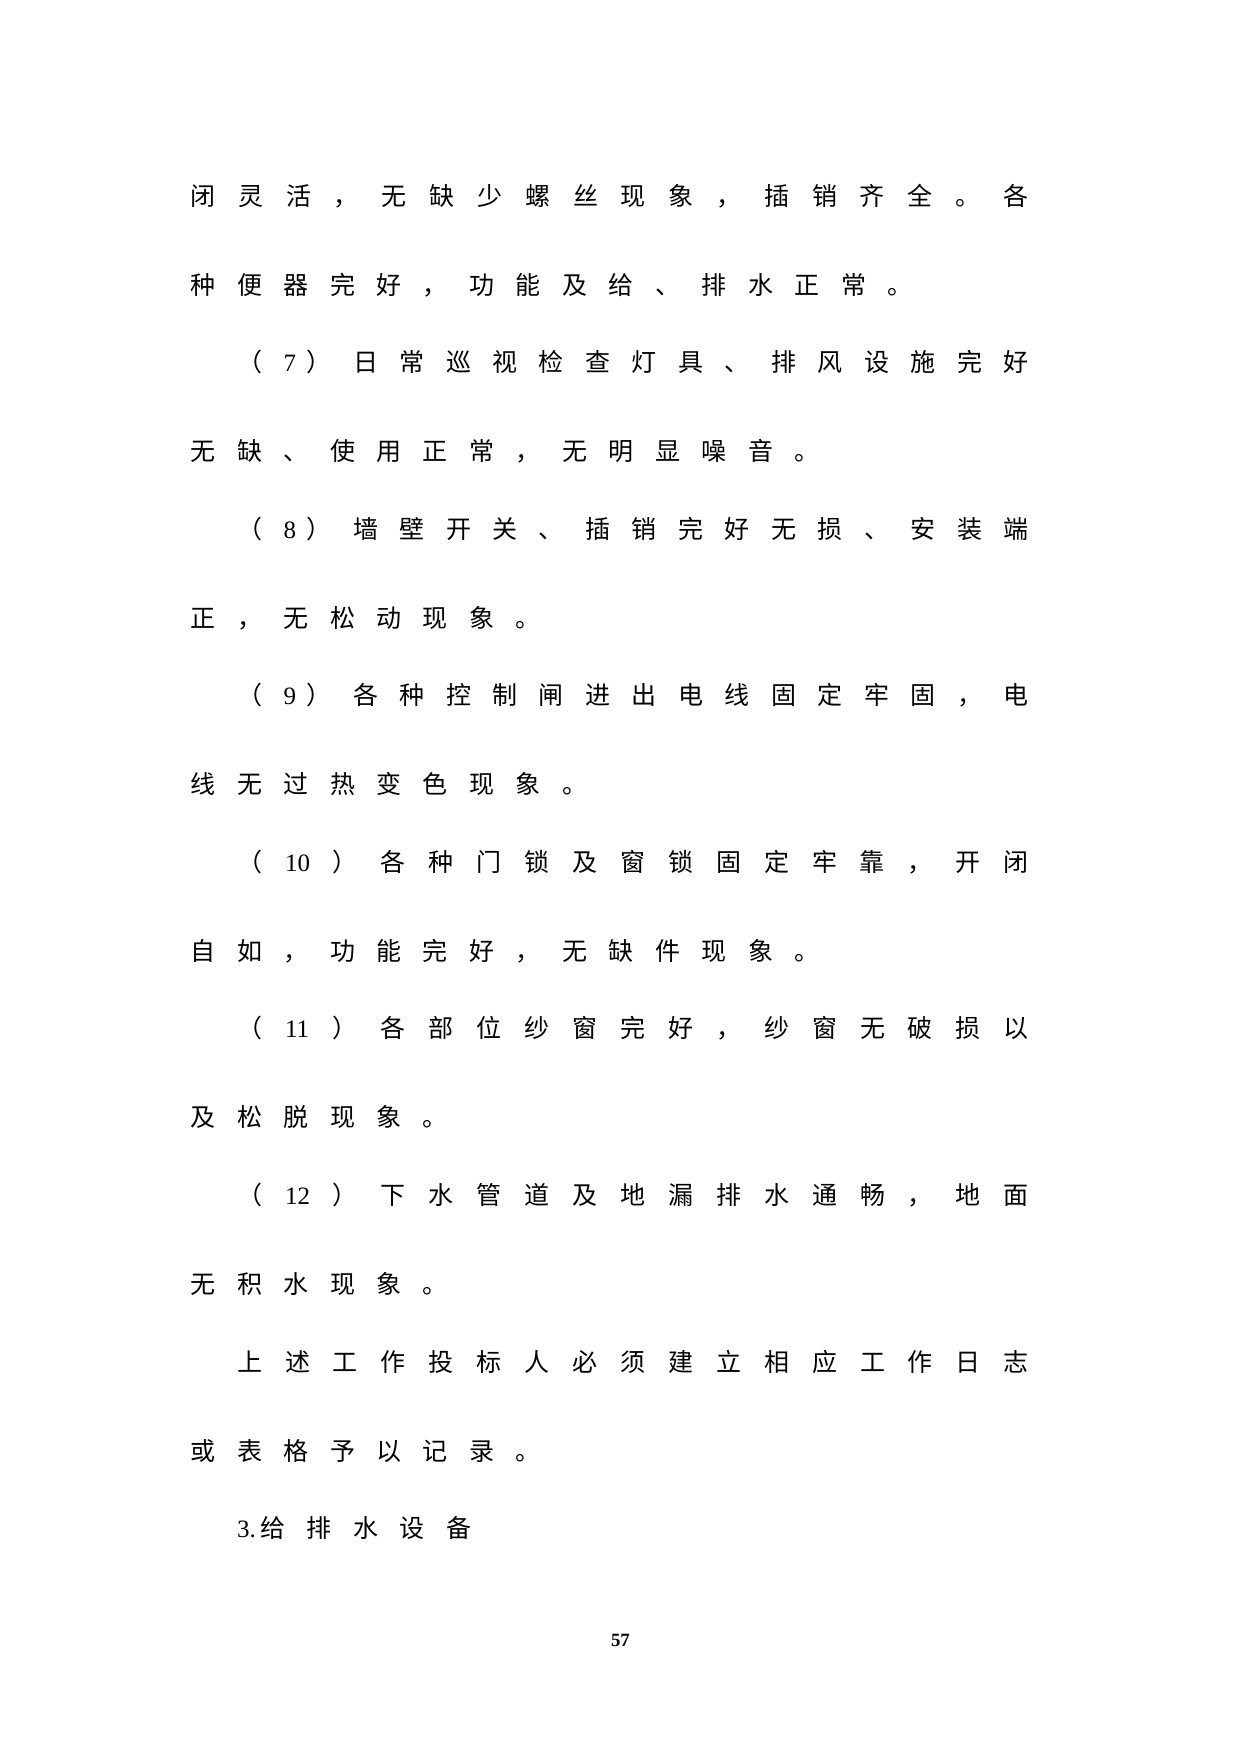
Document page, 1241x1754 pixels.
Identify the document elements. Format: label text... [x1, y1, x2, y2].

text 上述工作投标人必须建立相应工作日志或表格予以记录。 [190, 1330, 1050, 1479]
text 3.给排水设备 [190, 1497, 1050, 1556]
text （7）日常巡视检查灯具、排风设施完好无缺、使用正常，无明显噪音。 [190, 331, 1050, 479]
text （8）墙壁开关、插销完好无损、安装端正，无松动现象。 [190, 498, 1050, 646]
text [190, 164, 1050, 313]
text （10）各种门锁及窗锁固定牢靠，开闭自如，功能完好，无缺件现象。 [190, 831, 1050, 979]
text （12）下水管道及地漏排水通畅，地面无积水现象。 [190, 1164, 1050, 1312]
text （11）各部位纱窗完好，纱窗无破损以及松脱现象。 [190, 997, 1050, 1146]
text （9）各种控制闸进出电线固定牢固，电线无过热变色现象。 [190, 664, 1050, 813]
